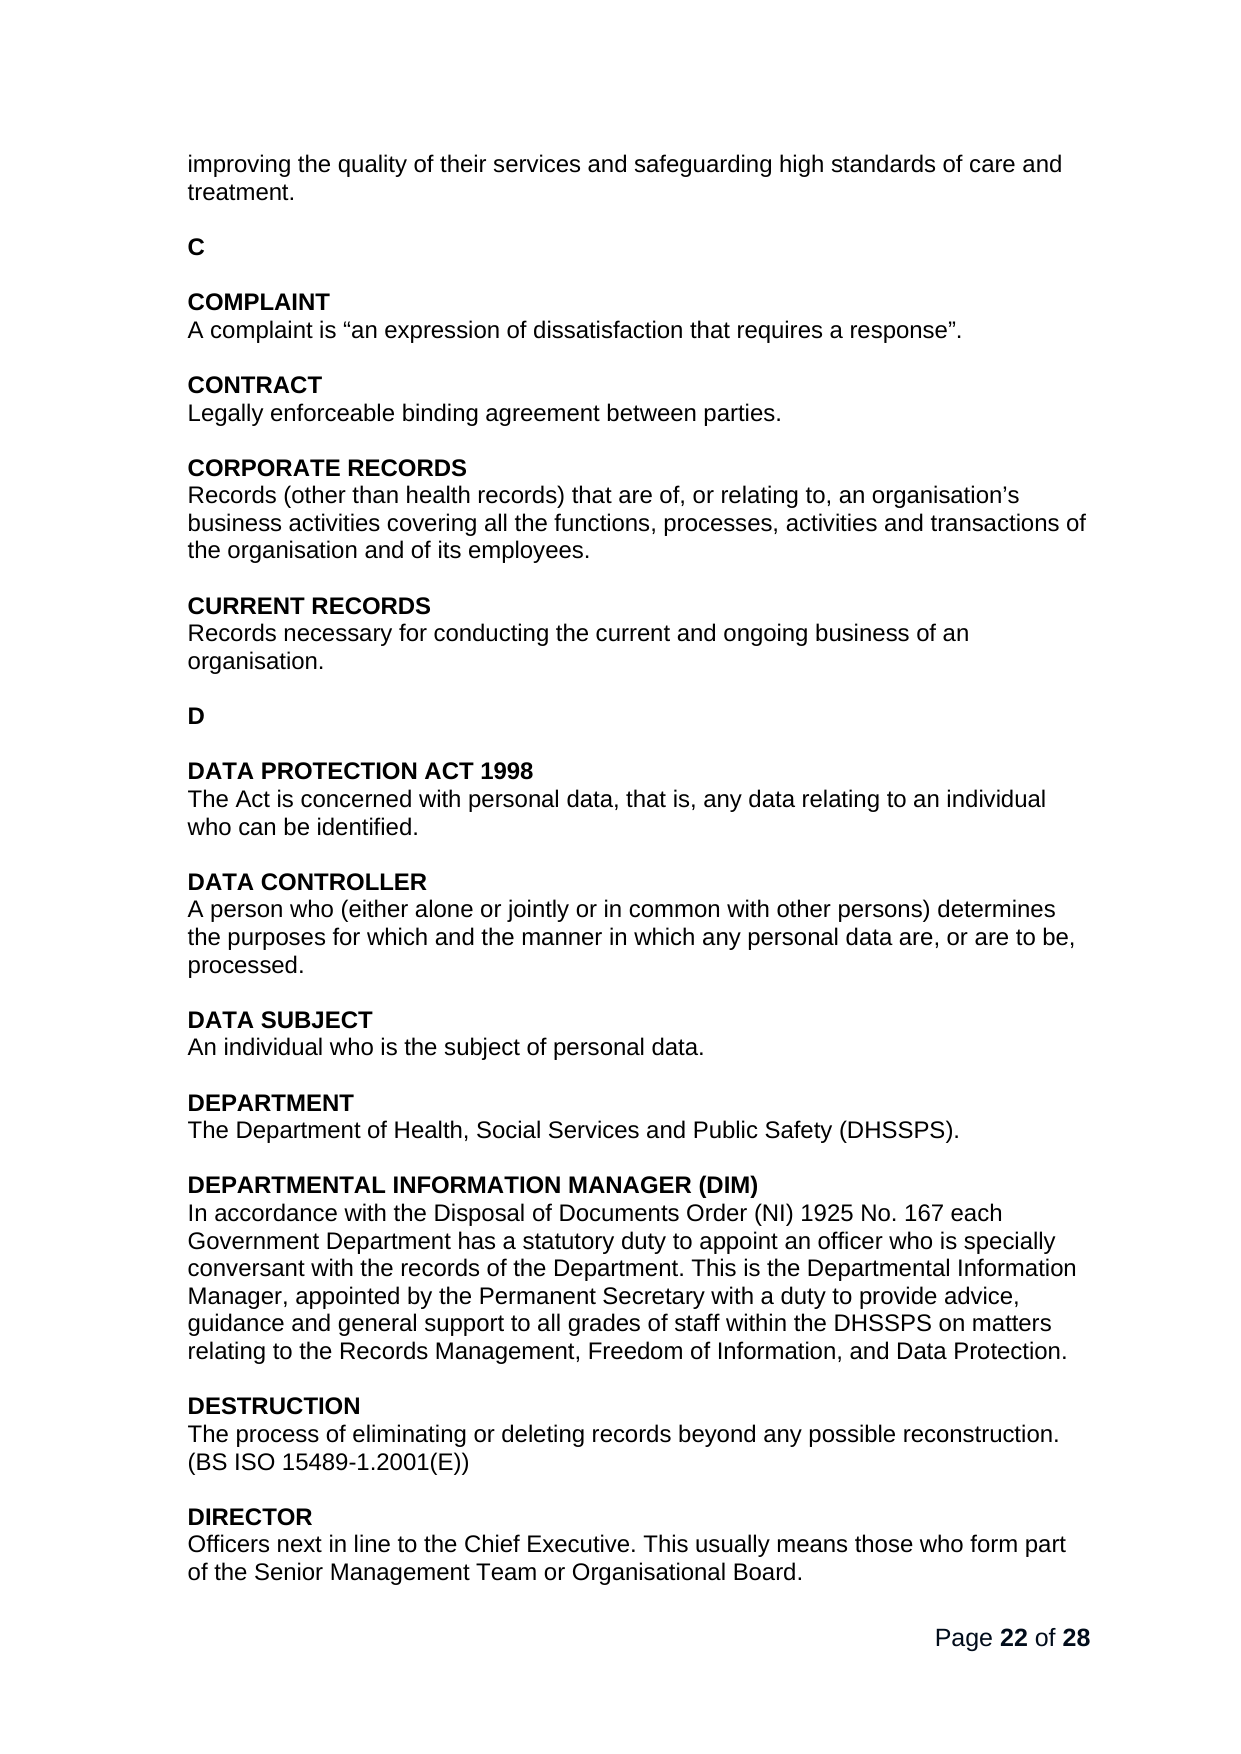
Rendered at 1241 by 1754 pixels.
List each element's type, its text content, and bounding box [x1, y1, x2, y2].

text DIRECTOR [187, 1503, 1090, 1530]
text Legally enforceable binding agreement between parties. [187, 398, 1090, 426]
text DEPARTMENTAL INFORMATION MANAGER (DIM) [187, 1171, 1090, 1199]
text In accordance with the Disposal of Documents Order (NI) 1925 No. 167 each Government Department has a statutory duty to appoint an officer who is specially conversant with the records of the Department. This is the Departmental Information Manager, appointed by the Permanent Secretary with a duty to provide advice, guidance and general support to all grades of staff within the DHSSPS on matters relating to the Records Management, Freedom of Information, and Data Protection. [187, 1199, 1090, 1364]
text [187, 150, 1090, 205]
text DATA CONTROLLER [187, 868, 1090, 895]
text CORPORATE RECORDS [187, 454, 1090, 481]
text The Act is concerned with personal data, that is, any data relating to an individual who can be identified. [187, 785, 1090, 840]
text DATA SUBJECT [187, 1006, 1090, 1033]
text DESTRUCTION [187, 1392, 1090, 1420]
text CONTRACT [187, 371, 1090, 398]
text COMPLAINT [187, 288, 1090, 316]
text D [187, 702, 1090, 730]
text A complaint is “an expression of dissatisfaction that requires a response”. [187, 316, 1090, 343]
text A person who (either alone or jointly or in common with other persons) determines the purposes for which and the manner in which any personal data are, or are to be, processed. [187, 895, 1090, 978]
text Records necessary for conducting the current and ongoing business of an organisation. [187, 619, 1090, 674]
text DEPARTMENT [187, 1088, 1090, 1116]
text The Department of Health, Social Services and Public Safety (DHSSPS). [187, 1116, 1090, 1144]
text Officers next in line to the Chief Executive. This usually means those who form part of the Senior Management Team or Organisational Board. [187, 1530, 1090, 1585]
text The process of eliminating or deleting records beyond any possible reconstruction. (BS ISO 15489-1.2001(E)) [187, 1420, 1090, 1475]
text Records (other than health records) that are of, or relating to, an organisation’s business activities covering all the functions, processes, activities and transactions of the organisation and of its employees. [187, 481, 1090, 564]
text DATA PROTECTION ACT 1998 [187, 757, 1090, 785]
text CURRENT RECORDS [187, 592, 1090, 619]
text C [187, 233, 1090, 260]
text An individual who is the subject of personal data. [187, 1033, 1090, 1061]
